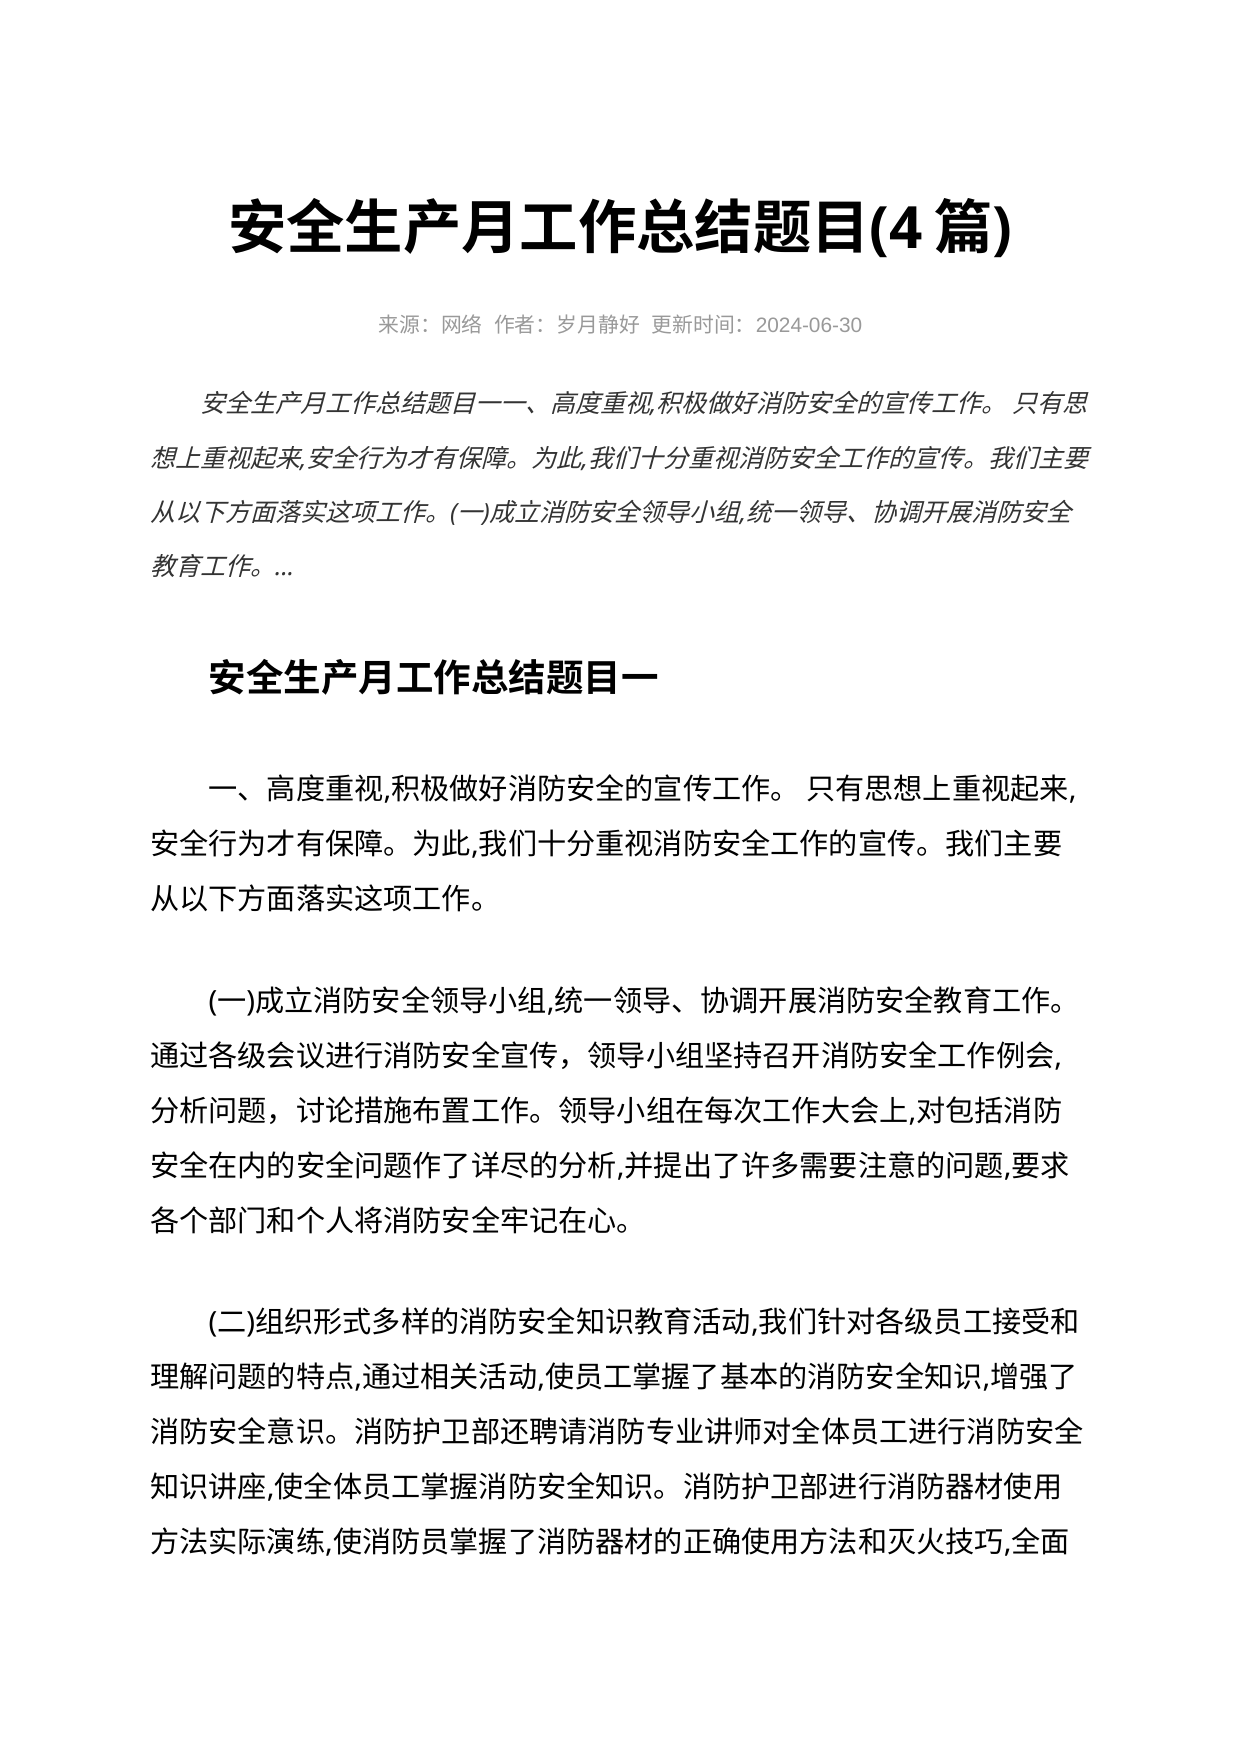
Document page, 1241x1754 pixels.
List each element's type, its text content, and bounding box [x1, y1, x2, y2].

text (一)成立消防安全领导小组,统一领导、协调开展消防安全教育工作。通过各级会议进行消防安全宣传，领导小组坚持召开消防安全工作例会,分析问题，讨论措施布置工作。领导小组在每次工作大会上,对包括消防安全在内的安全问题作了详尽的分析,并提出了许多需要注意的问题,要求各个部门和个人将消防安全牢记在心。 [150, 977, 1090, 1239]
text 来源：网络 作者：岁月静好 更新时间：2024-06-30 [150, 313, 1090, 337]
text 一、高度重视,积极做好消防安全的宣传工作。 只有思想上重视起来,安全行为才有保障。为此,我们十分重视消防安全工作的宣传。我们主要从以下方面落实这项工作。 [150, 766, 1090, 918]
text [150, 1299, 1090, 1561]
subtitle 安全生产月工作总结题目(4篇) [150, 181, 1090, 266]
text 安全生产月工作总结题目一一、高度重视,积极做好消防安全的宣传工作。 只有思想上重视起来,安全行为才有保障。为此,我们十分重视消防安全工作的宣传。我们主要从以下方面落实这项工作。(一)成立消防安全领导小组,统一领导、协调开展消防安全教育工作。... [150, 384, 1090, 583]
text 安全生产月工作总结题目一 [150, 648, 1090, 702]
